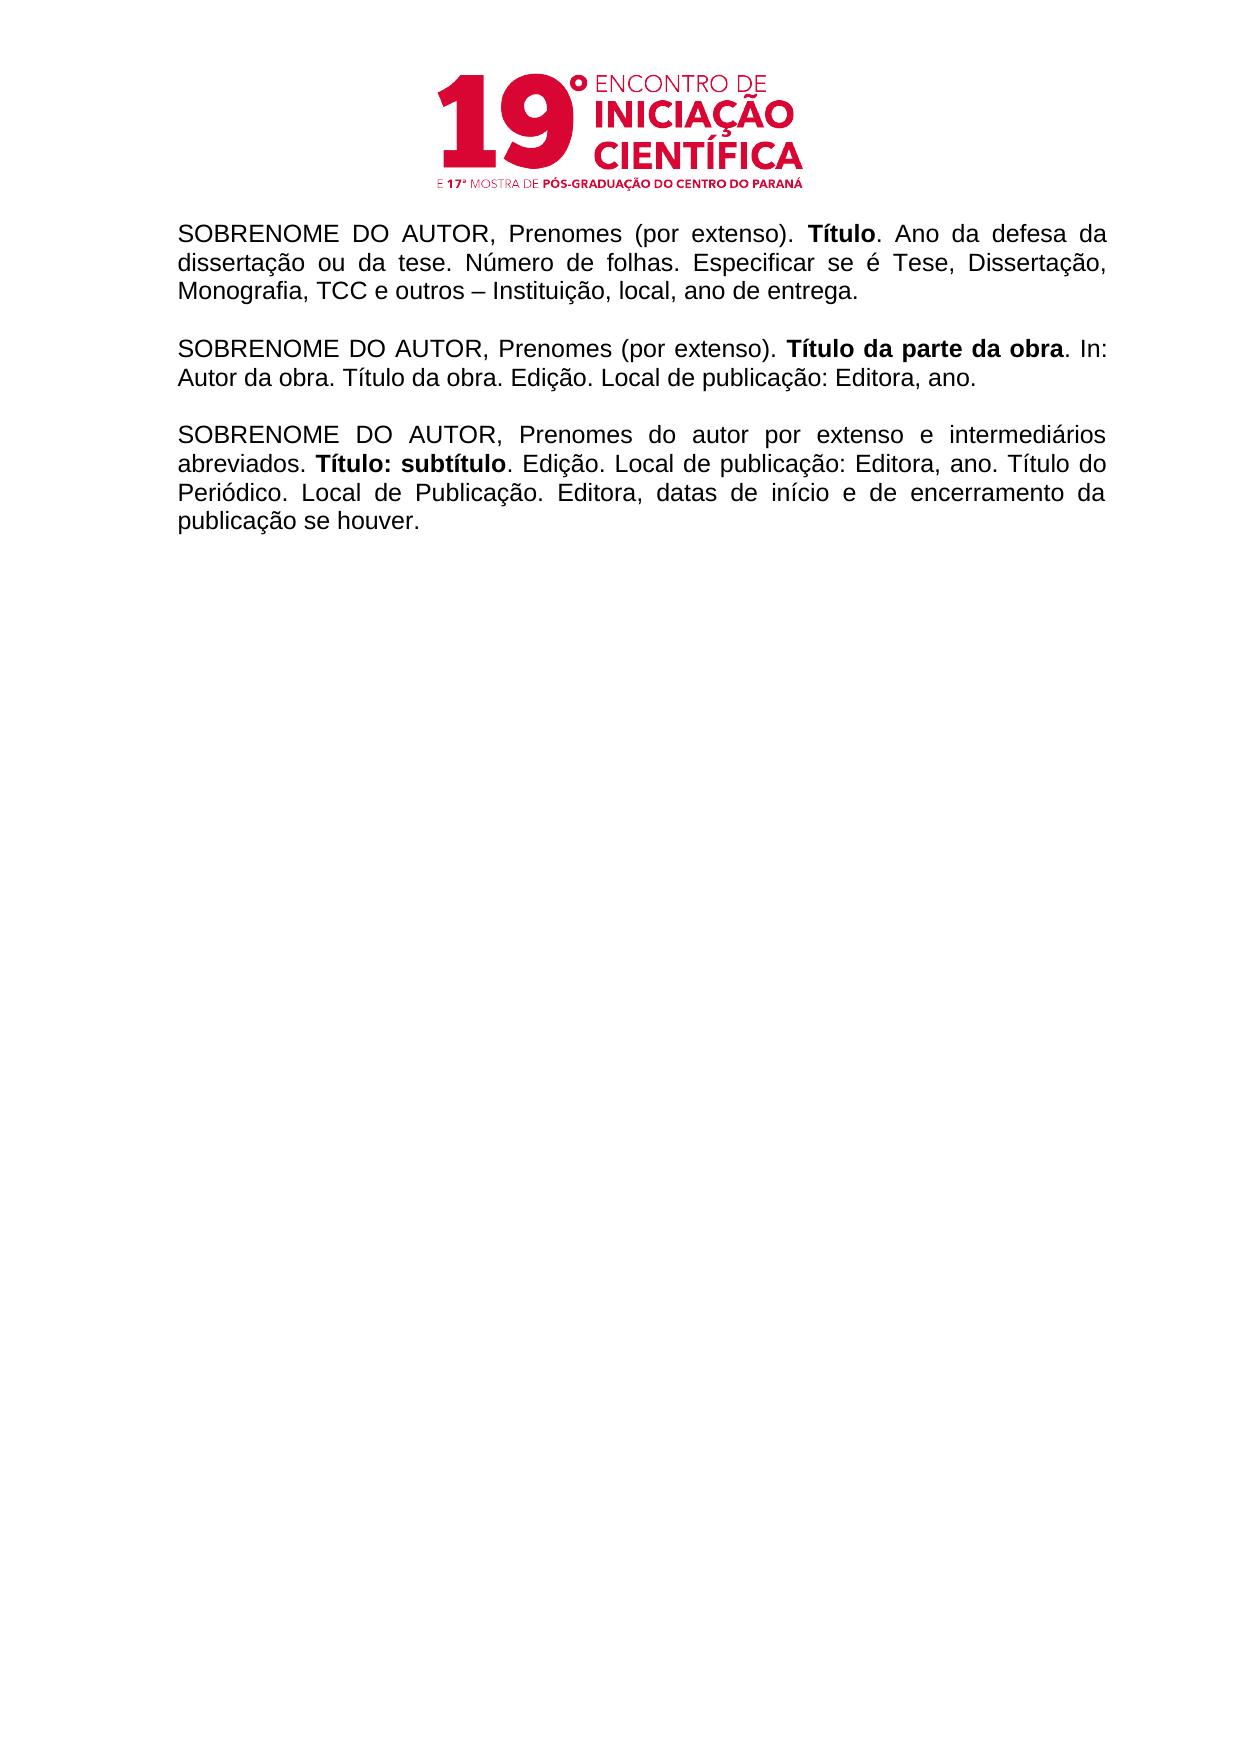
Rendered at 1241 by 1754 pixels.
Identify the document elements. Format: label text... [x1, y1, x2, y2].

text SOBRENOME DO AUTOR, Prenomes (por extenso). Título da parte da obra. In: Autor da obra. Título da obra. Edição. Local de publicação: Editora, ano. [177, 334, 1107, 391]
picture [437, 73, 803, 191]
text SOBRENOME DO AUTOR, Prenomes do autor por extenso e intermediários abreviados. Título: subtítulo. Edição. Local de publicação: Editora, ano. Título do Periódico. Local de Publicação. Editora, datas de início e de encerramento da publicação se houver. [177, 420, 1107, 535]
text SOBRENOME DO AUTOR, Prenomes (por extenso). Título. Ano da defesa da dissertação ou da tese. Número de folhas. Especificar se é Tese, Dissertação, Monografia, TCC e outros – Instituição, local, ano de entrega. [177, 219, 1107, 305]
